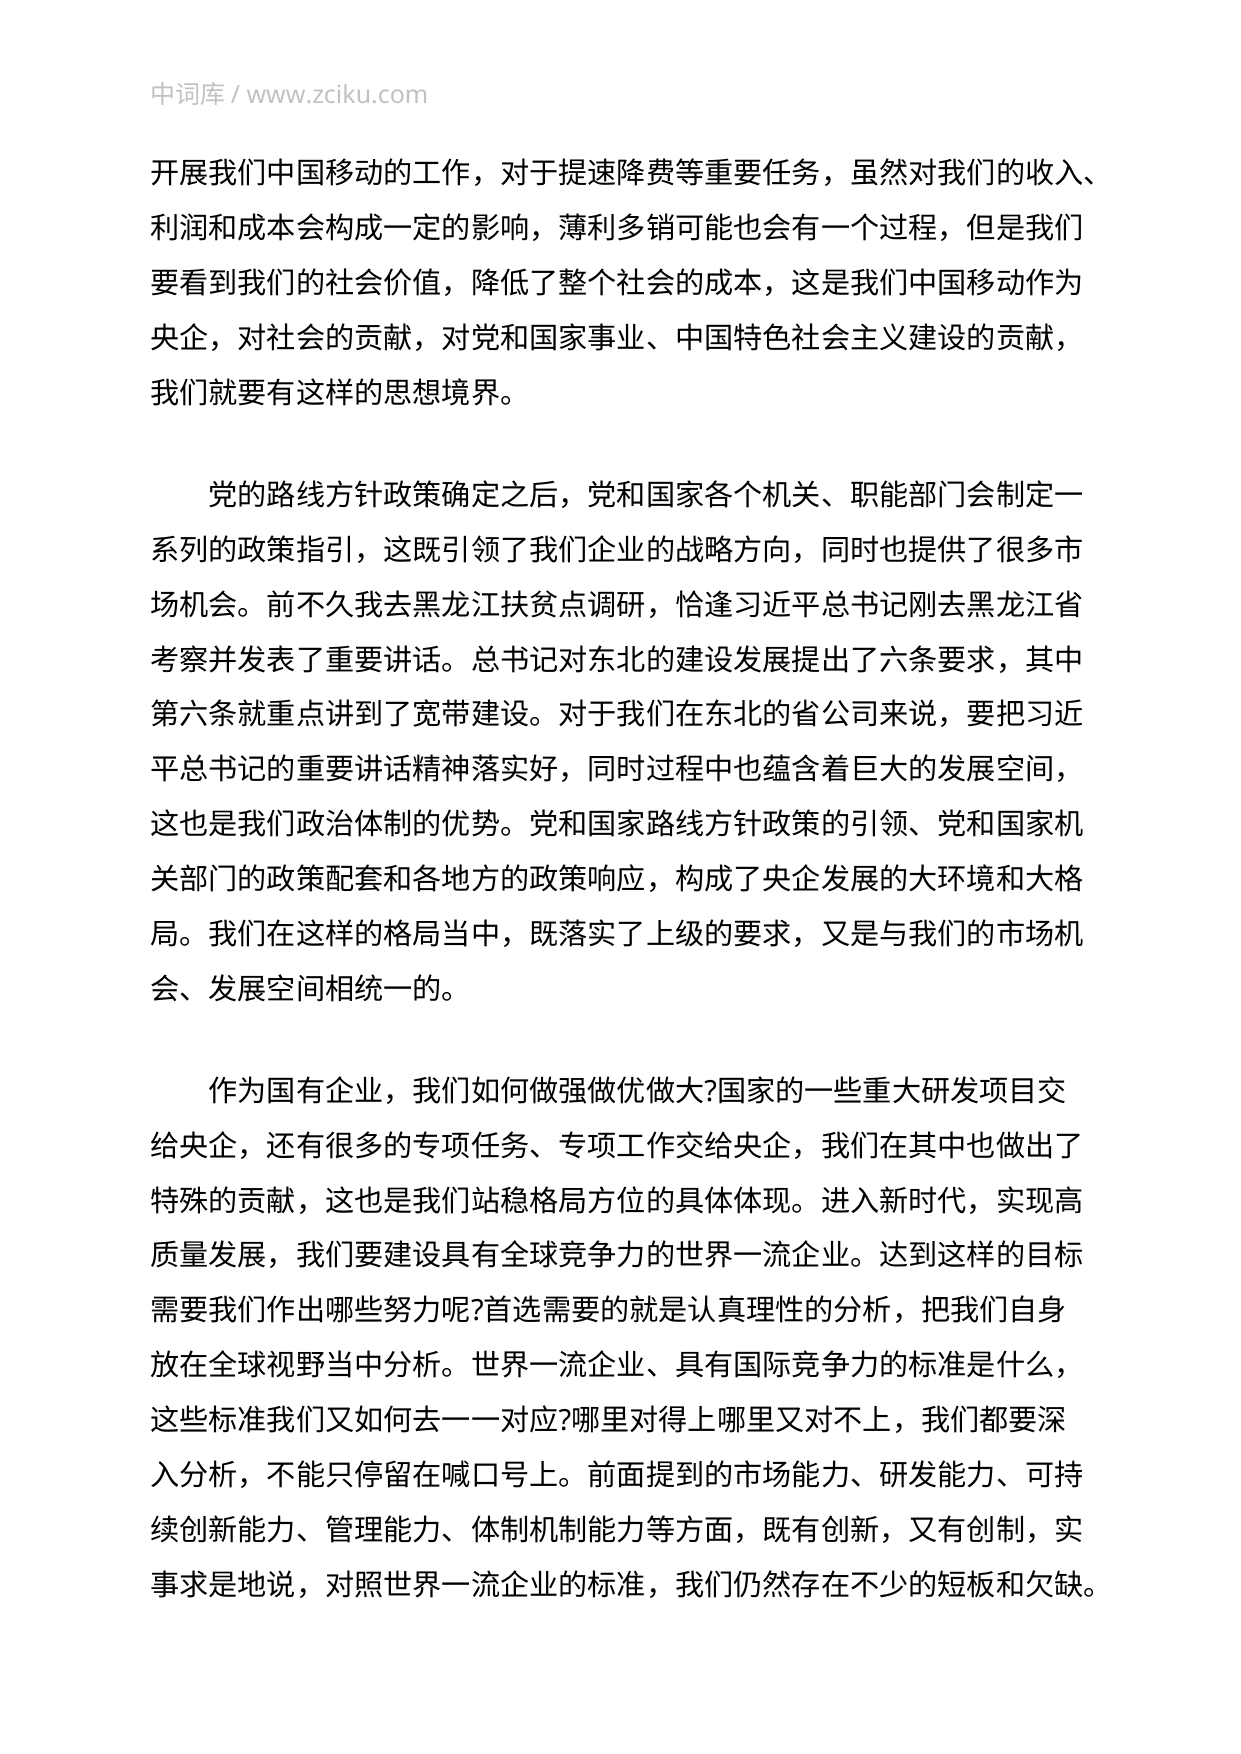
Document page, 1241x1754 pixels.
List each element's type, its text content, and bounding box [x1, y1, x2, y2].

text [150, 150, 1090, 412]
text 党的路线方针政策确定之后，党和国家各个机关、职能部门会制定一系列的政策指引，这既引领了我们企业的战略方向，同时也提供了很多市场机会。前不久我去黑龙江扶贫点调研，恰逢习近平总书记刚去黑龙江省考察并发表了重要讲话。总书记对东北的建设发展提出了六条要求，其中第六条就重点讲到了宽带建设。对于我们在东北的省公司来说，要把习近平总书记的重要讲话精神落实好，同时过程中也蕴含着巨大的发展空间，这也是我们政治体制的优势。党和国家路线方针政策的引领、党和国家机关部门的政策配套和各地方的政策响应，构成了央企发展的大环境和大格局。我们在这样的格局当中，既落实了上级的要求，又是与我们的市场机会、发展空间相统一的。 [150, 471, 1090, 1008]
text 作为国有企业，我们如何做强做优做大?国家的一些重大研发项目交给央企，还有很多的专项任务、专项工作交给央企，我们在其中也做出了特殊的贡献，这也是我们站稳格局方位的具体体现。进入新时代，实现高质量发展，我们要建设具有全球竞争力的世界一流企业。达到这样的目标需要我们作出哪些努力呢?首选需要的就是认真理性的分析，把我们自身放在全球视野当中分析。世界一流企业、具有国际竞争力的标准是什么，这些标准我们又如何去一一对应?哪里对得上哪里又对不上，我们都要深入分析，不能只停留在喊口号上。前面提到的市场能力、研发能力、可持续创新能力、管理能力、体制机制能力等方面，既有创新，又有创制，实事求是地说，对照世界一流企业的标准，我们仍然存在不少的短板和欠缺。 [150, 1067, 1090, 1604]
